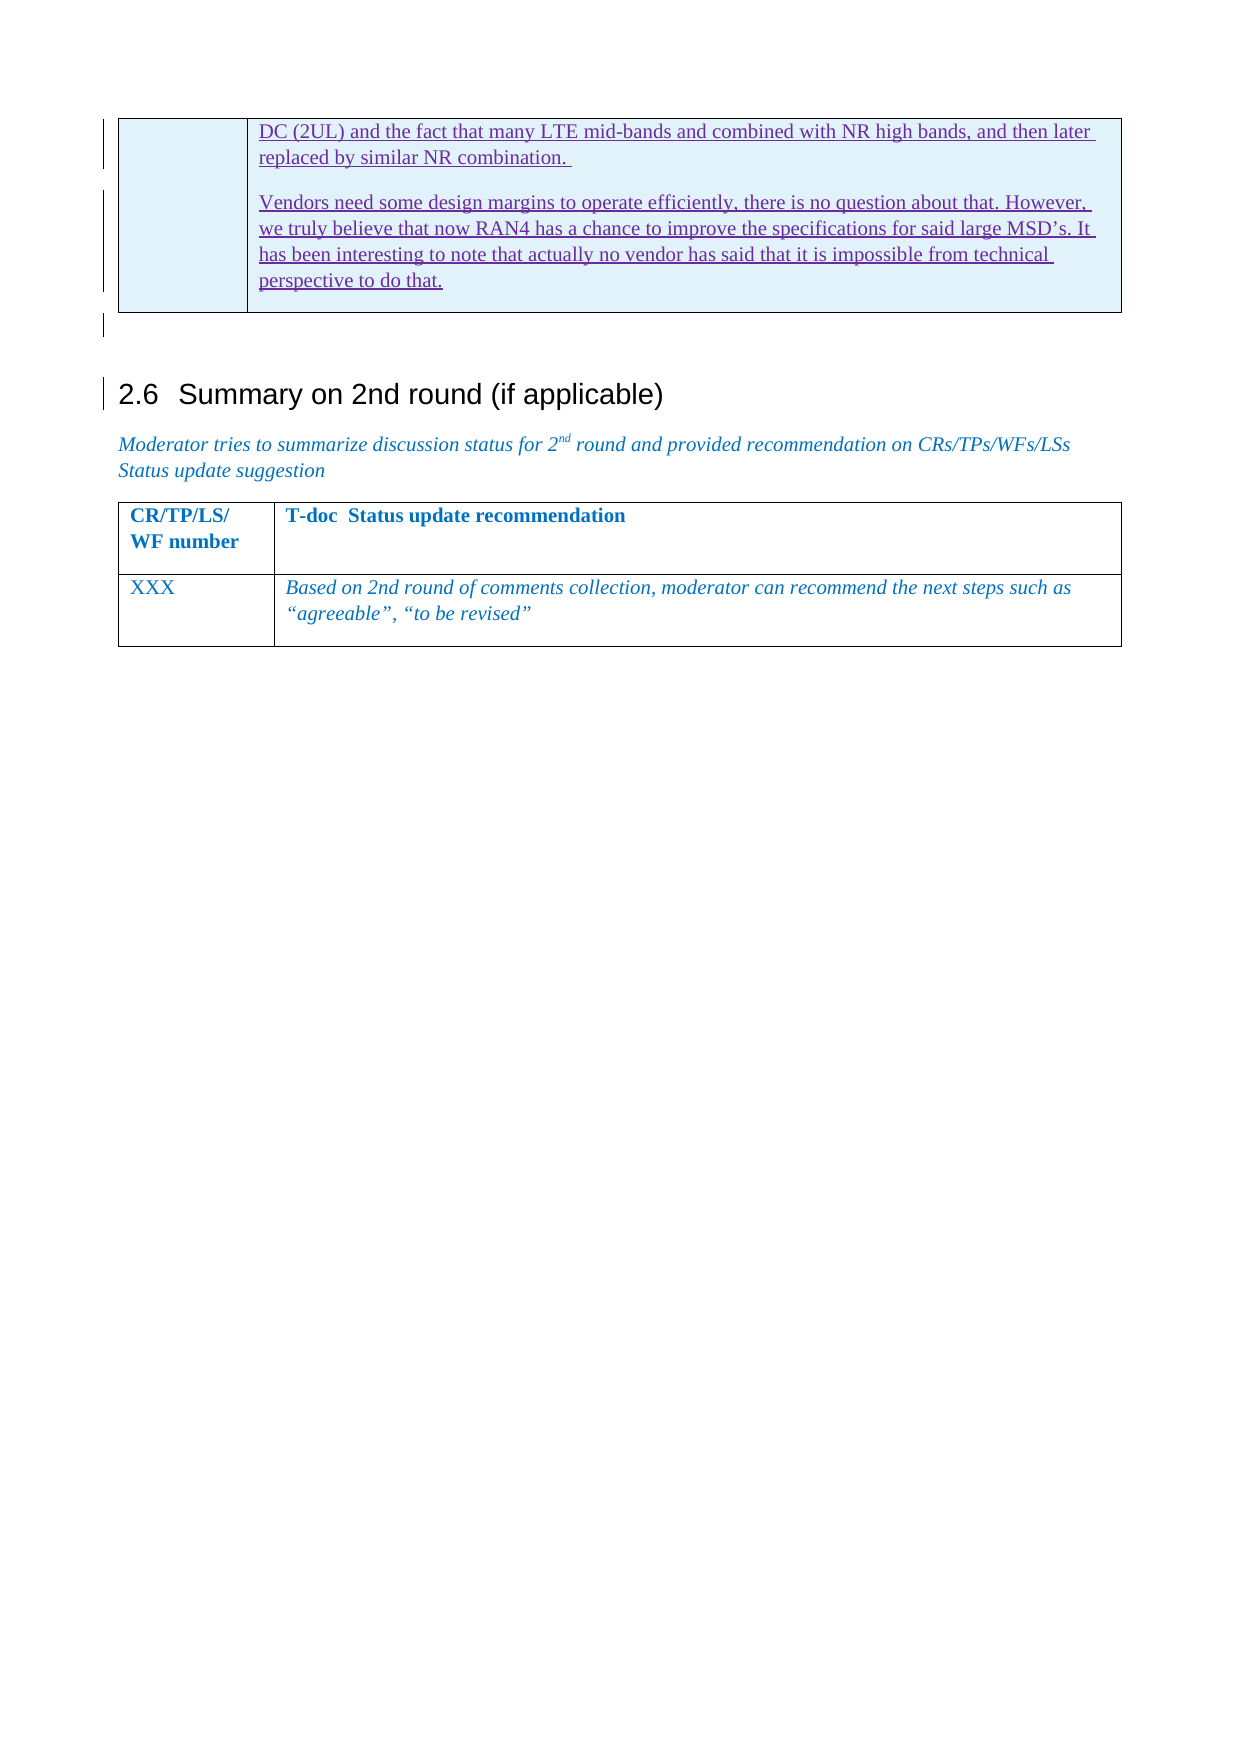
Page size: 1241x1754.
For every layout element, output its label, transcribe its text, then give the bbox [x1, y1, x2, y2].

subtitle Summary on 2nd round (if applicable) [118, 377, 1122, 410]
table_header T-doc Status update recommendation [275, 503, 1121, 574]
table_header CR/TP/LS/WF number [119, 503, 274, 574]
text Moderator tries to summarize discussion status for 2nd round and provided recommendation on CRs/TPs/WFs/LSs Status update suggestion [118, 432, 1122, 482]
table_cell XXX [119, 575, 274, 646]
table_cell Based on 2nd round of comments collection, moderator can recommend the next steps such as “agreeable”, “to be revised” [275, 575, 1121, 646]
